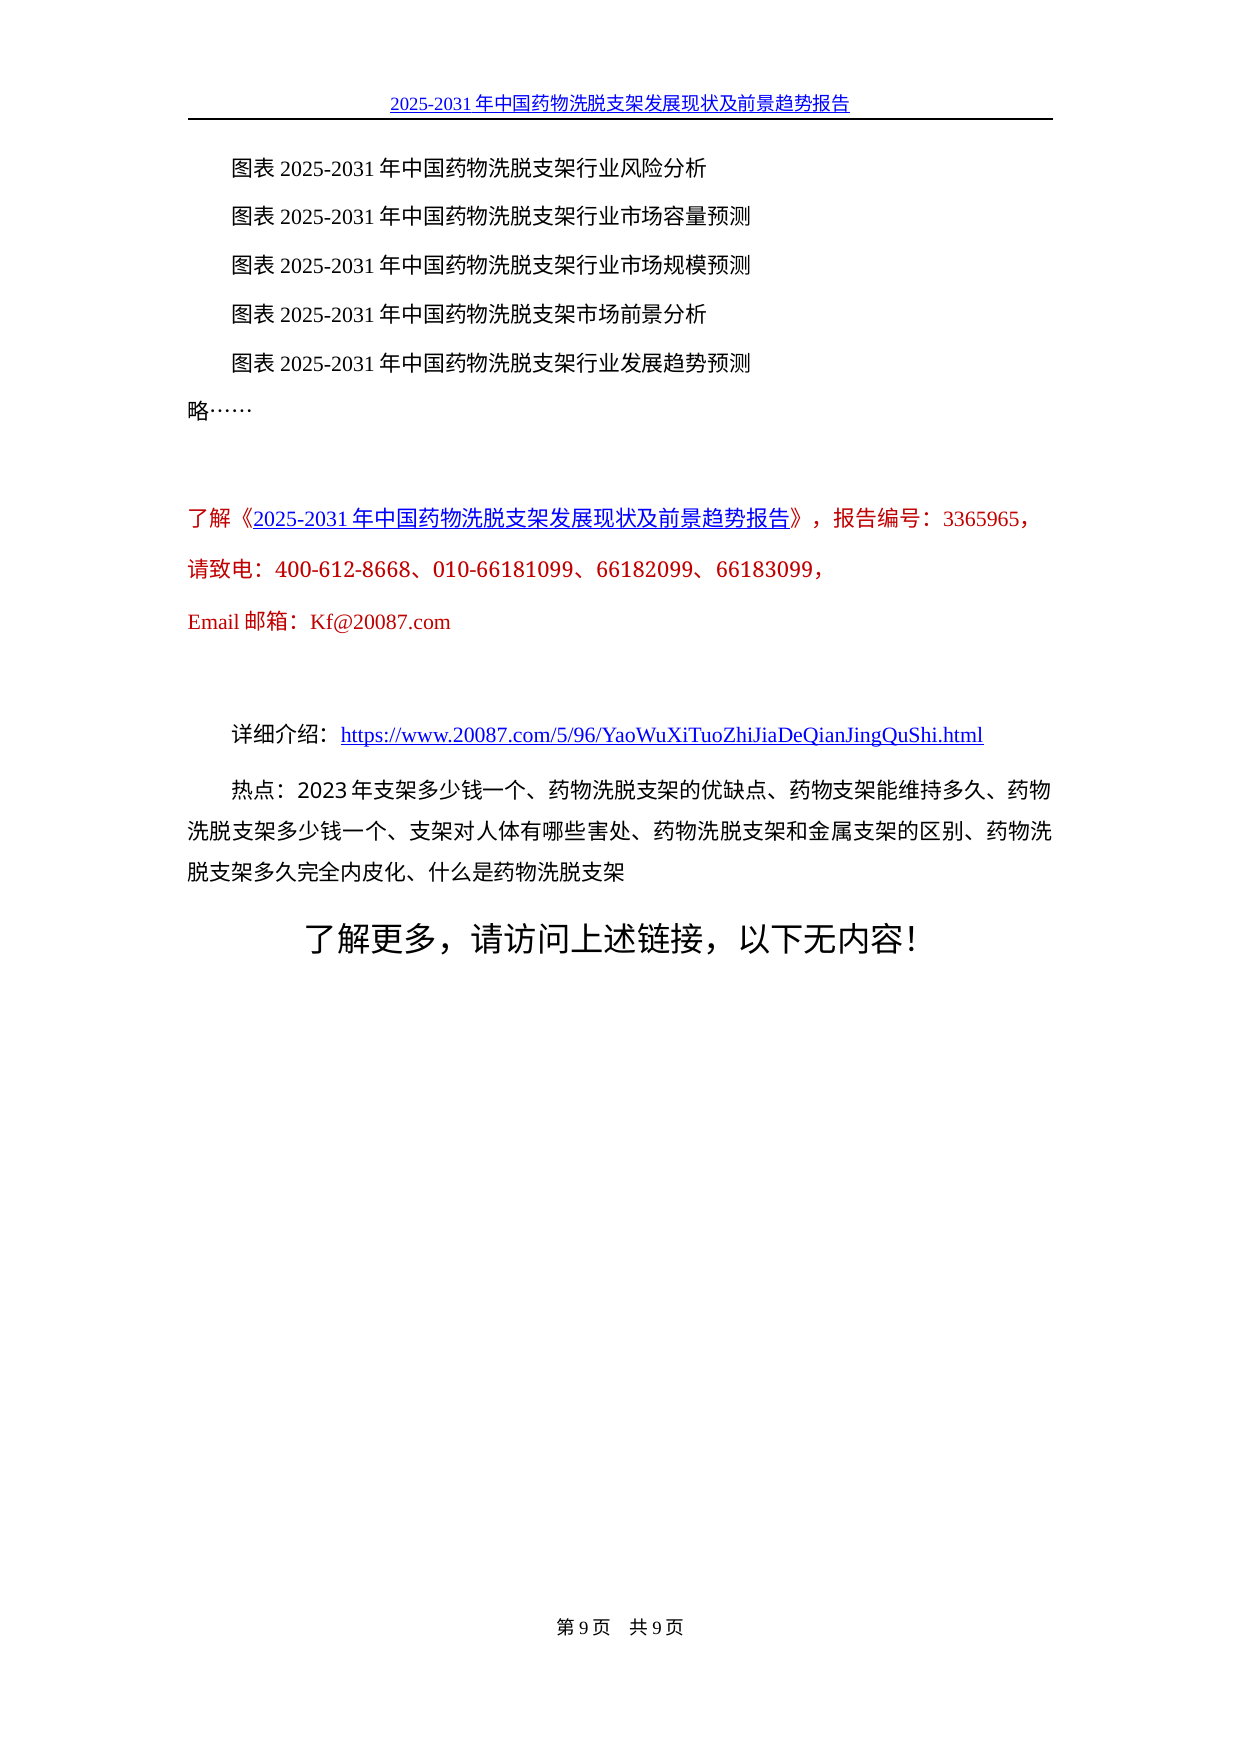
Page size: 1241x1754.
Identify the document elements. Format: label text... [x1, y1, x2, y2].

text 详细介绍：https://www.20087.com/5/96/YaoWuXiTuoZhiJiaDeQianJingQuShi.html [187, 716, 1053, 749]
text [187, 150, 1053, 426]
text 热点：2023年支架多少钱一个、药物洗脱支架的优缺点、药物支架能维持多久、药物洗脱支架多少钱一个、支架对人体有哪些害处、药物洗脱支架和金属支架的区别、药物洗脱支架多久完全内皮化、什么是药物洗脱支架 [187, 773, 1053, 887]
text Email邮箱：Kf@20087.com [187, 603, 1053, 636]
title 了解更多，请访问上述链接，以下无内容！ [187, 904, 1053, 969]
text 了解《2025-2031年中国药物洗脱支架发展现状及前景趋势报告》，报告编号：3365965， [187, 500, 1053, 533]
text 请致电：400-612-8668、010-66181099、66182099、66183099， [187, 552, 1053, 584]
